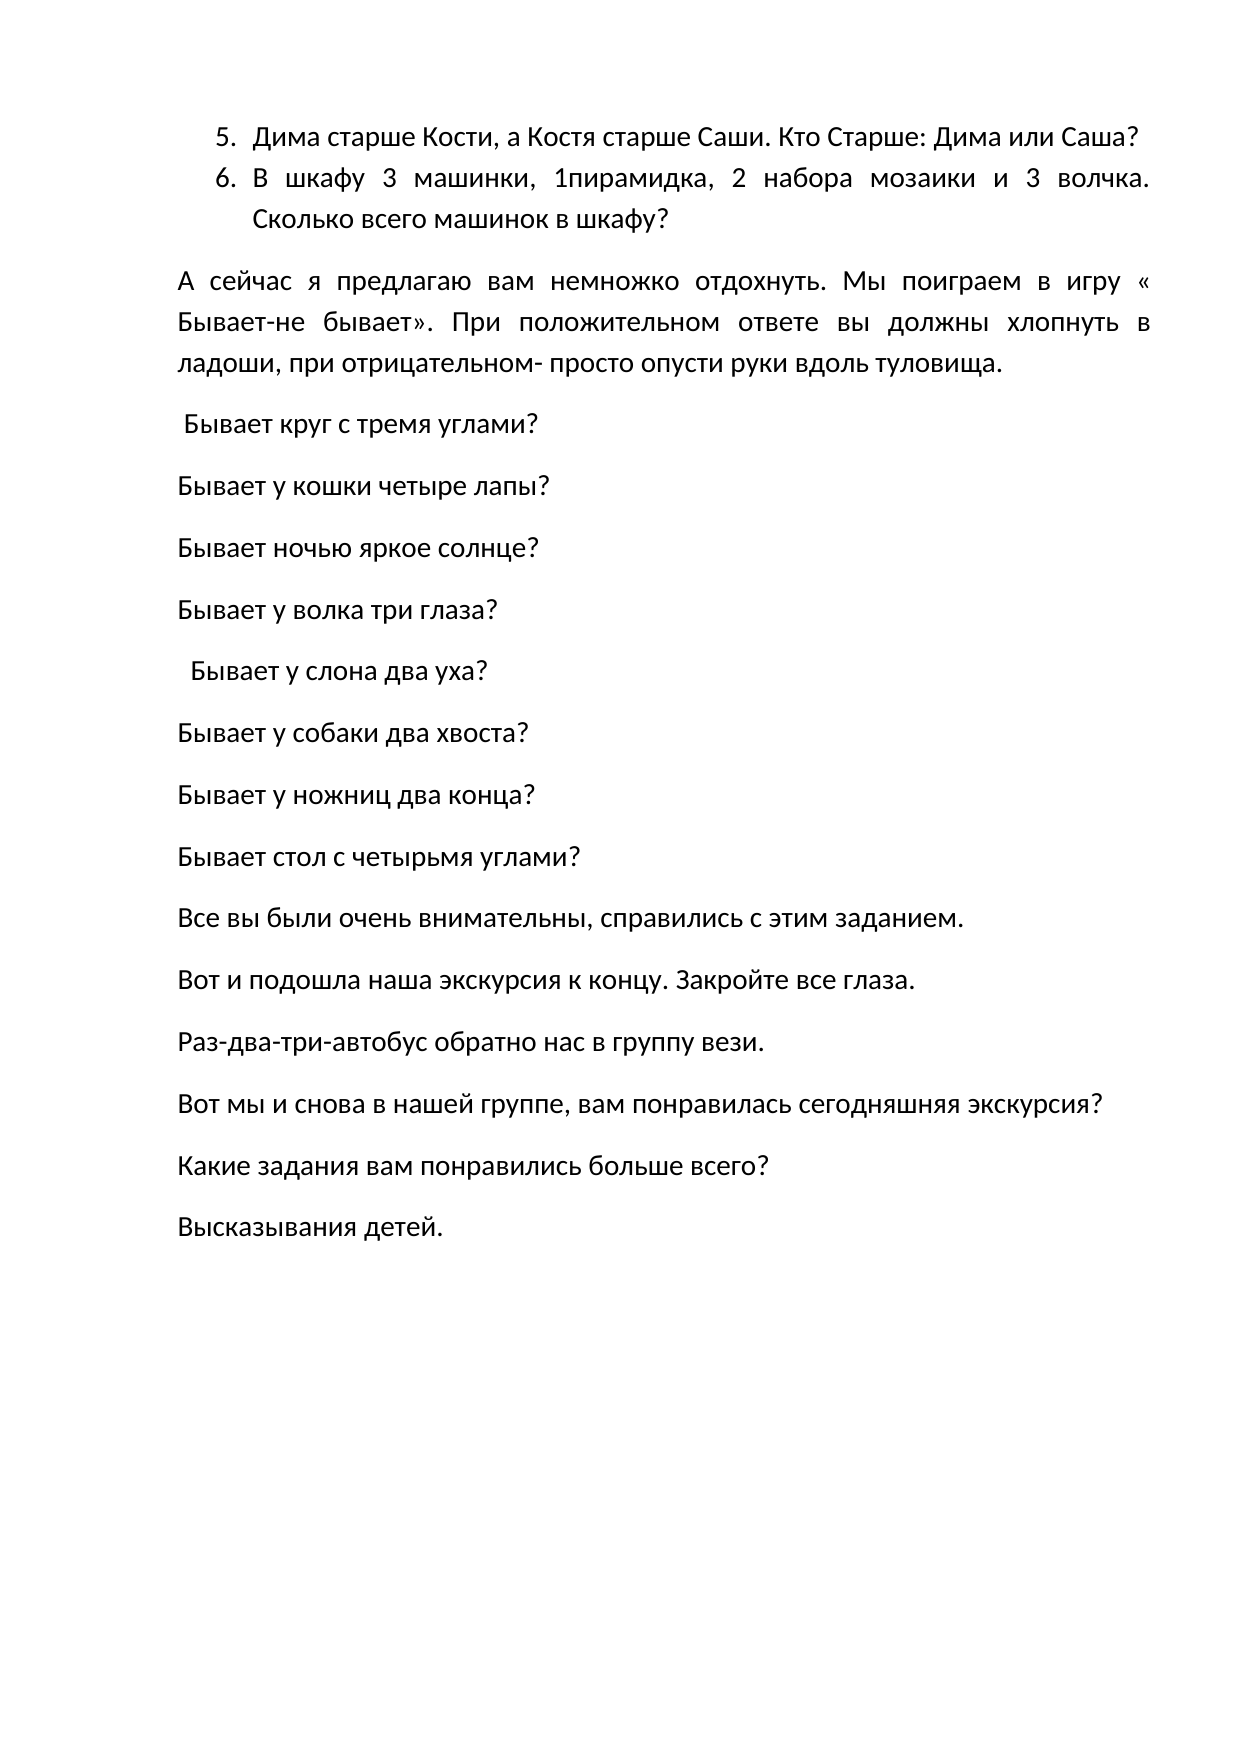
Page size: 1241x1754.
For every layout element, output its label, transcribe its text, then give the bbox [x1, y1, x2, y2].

list Дима старше Кости, а Костя старше Саши. Кто Старше: Дима или Саша? [215, 118, 1152, 154]
text Высказывания детей. [177, 1208, 1152, 1244]
text Вот и подошла наша экскурсия к концу. Закройте все глаза. [177, 961, 1152, 997]
text Все вы были очень внимательны, справились с этим заданием. [177, 899, 1152, 935]
text Бывает у волка три глаза? [177, 591, 1152, 626]
text Бывает стол с четырьмя углами? [177, 838, 1152, 873]
text А сейчас я предлагаю вам немножко отдохнуть. Мы поиграем в игру « Бывает-не бывает». При положительном ответе вы должны хлопнуть в ладоши, при отрицательном- просто опусти руки вдоль туловища. [177, 262, 1152, 379]
text Какие задания вам понравились больше всего? [177, 1147, 1152, 1182]
text Бывает у слона два уха? [177, 652, 1152, 688]
text Бывает круг с тремя углами? [177, 405, 1152, 441]
text Бывает у ножниц два конца? [177, 776, 1152, 812]
text Бывает ночью яркое солнце? [177, 529, 1152, 564]
text Вот мы и снова в нашей группе, вам понравилась сегодняшняя экскурсия? [177, 1085, 1152, 1121]
text Бывает у собаки два хвоста? [177, 714, 1152, 750]
text Раз-два-три-автобус обратно нас в группу вези. [177, 1023, 1152, 1059]
text Бывает у кошки четыре лапы? [177, 467, 1152, 503]
list В шкафу 3 машинки, 1пирамидка, 2 набора мозаики и 3 волчка. Сколько всего машинок в шкафу? [215, 159, 1152, 236]
